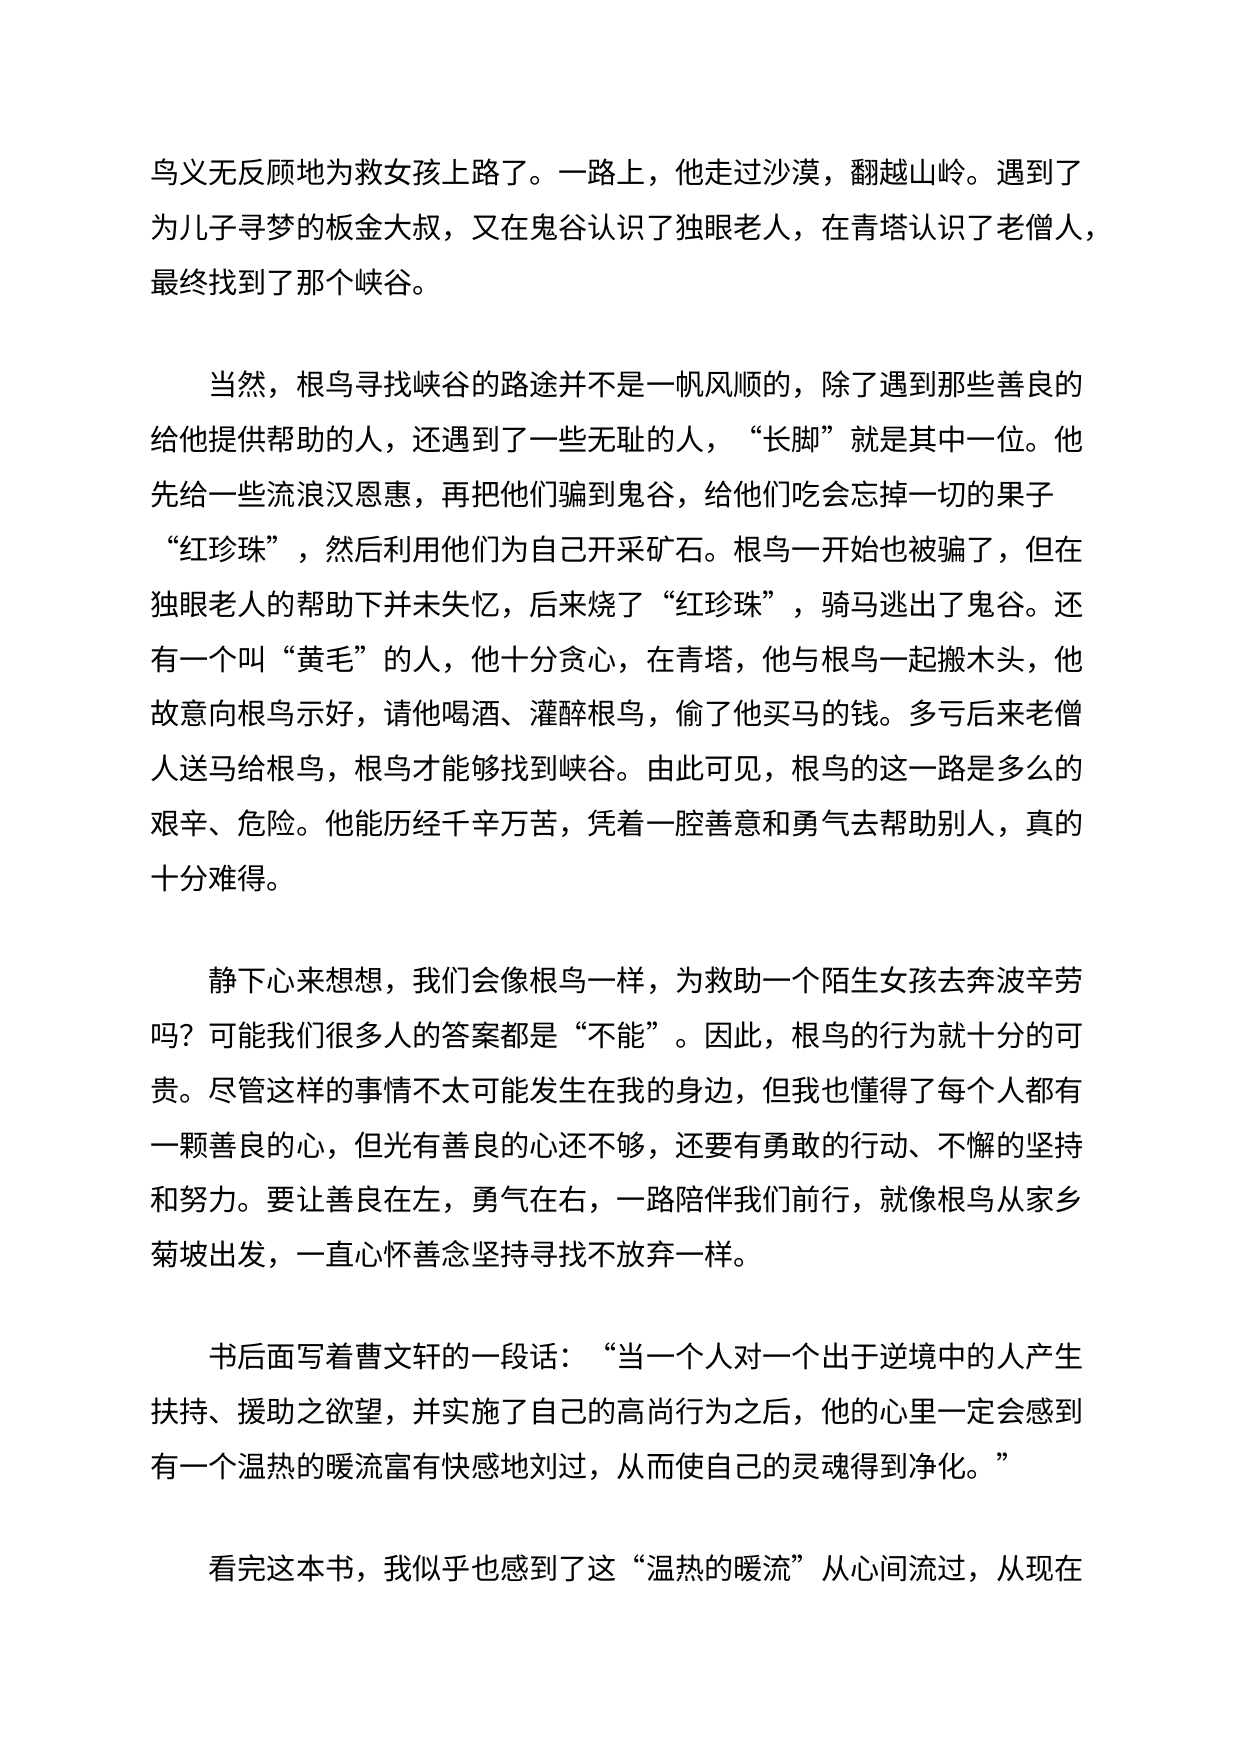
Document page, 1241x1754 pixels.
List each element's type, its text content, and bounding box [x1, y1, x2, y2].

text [150, 150, 1090, 302]
text 书后面写着曹文轩的一段话：“当一个人对一个出于逆境中的人产生扶持、援助之欲望，并实施了自己的高尚行为之后，他的心里一定会感到有一个温热的暖流富有快感地刘过，从而使自己的灵魂得到净化。” [150, 1334, 1090, 1486]
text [150, 1545, 1090, 1587]
text 当然，根鸟寻找峡谷的路途并不是一帆风顺的，除了遇到那些善良的给他提供帮助的人，还遇到了一些无耻的人，“长脚”就是其中一位。他先给一些流浪汉恩惠，再把他们骗到鬼谷，给他们吃会忘掉一切的果子“红珍珠”，然后利用他们为自己开采矿石。根鸟一开始也被骗了，但在独眼老人的帮助下并未失忆，后来烧了“红珍珠”，骑马逃出了鬼谷。还有一个叫“黄毛”的人，他十分贪心，在青塔，他与根鸟一起搬木头，他故意向根鸟示好，请他喝酒、灌醉根鸟，偷了他买马的钱。多亏后来老僧人送马给根鸟，根鸟才能够找到峡谷。由此可见，根鸟的这一路是多么的艰辛、危险。他能历经千辛万苦，凭着一腔善意和勇气去帮助别人，真的十分难得。 [150, 362, 1090, 898]
text 静下心来想想，我们会像根鸟一样，为救助一个陌生女孩去奔波辛劳吗？可能我们很多人的答案都是“不能”。因此，根鸟的行为就十分的可贵。尽管这样的事情不太可能发生在我的身边，但我也懂得了每个人都有一颗善良的心，但光有善良的心还不够，还要有勇敢的行动、不懈的坚持和努力。要让善良在左，勇气在右，一路陪伴我们前行，就像根鸟从家乡菊坡出发，一直心怀善念坚持寻找不放弃一样。 [150, 957, 1090, 1274]
